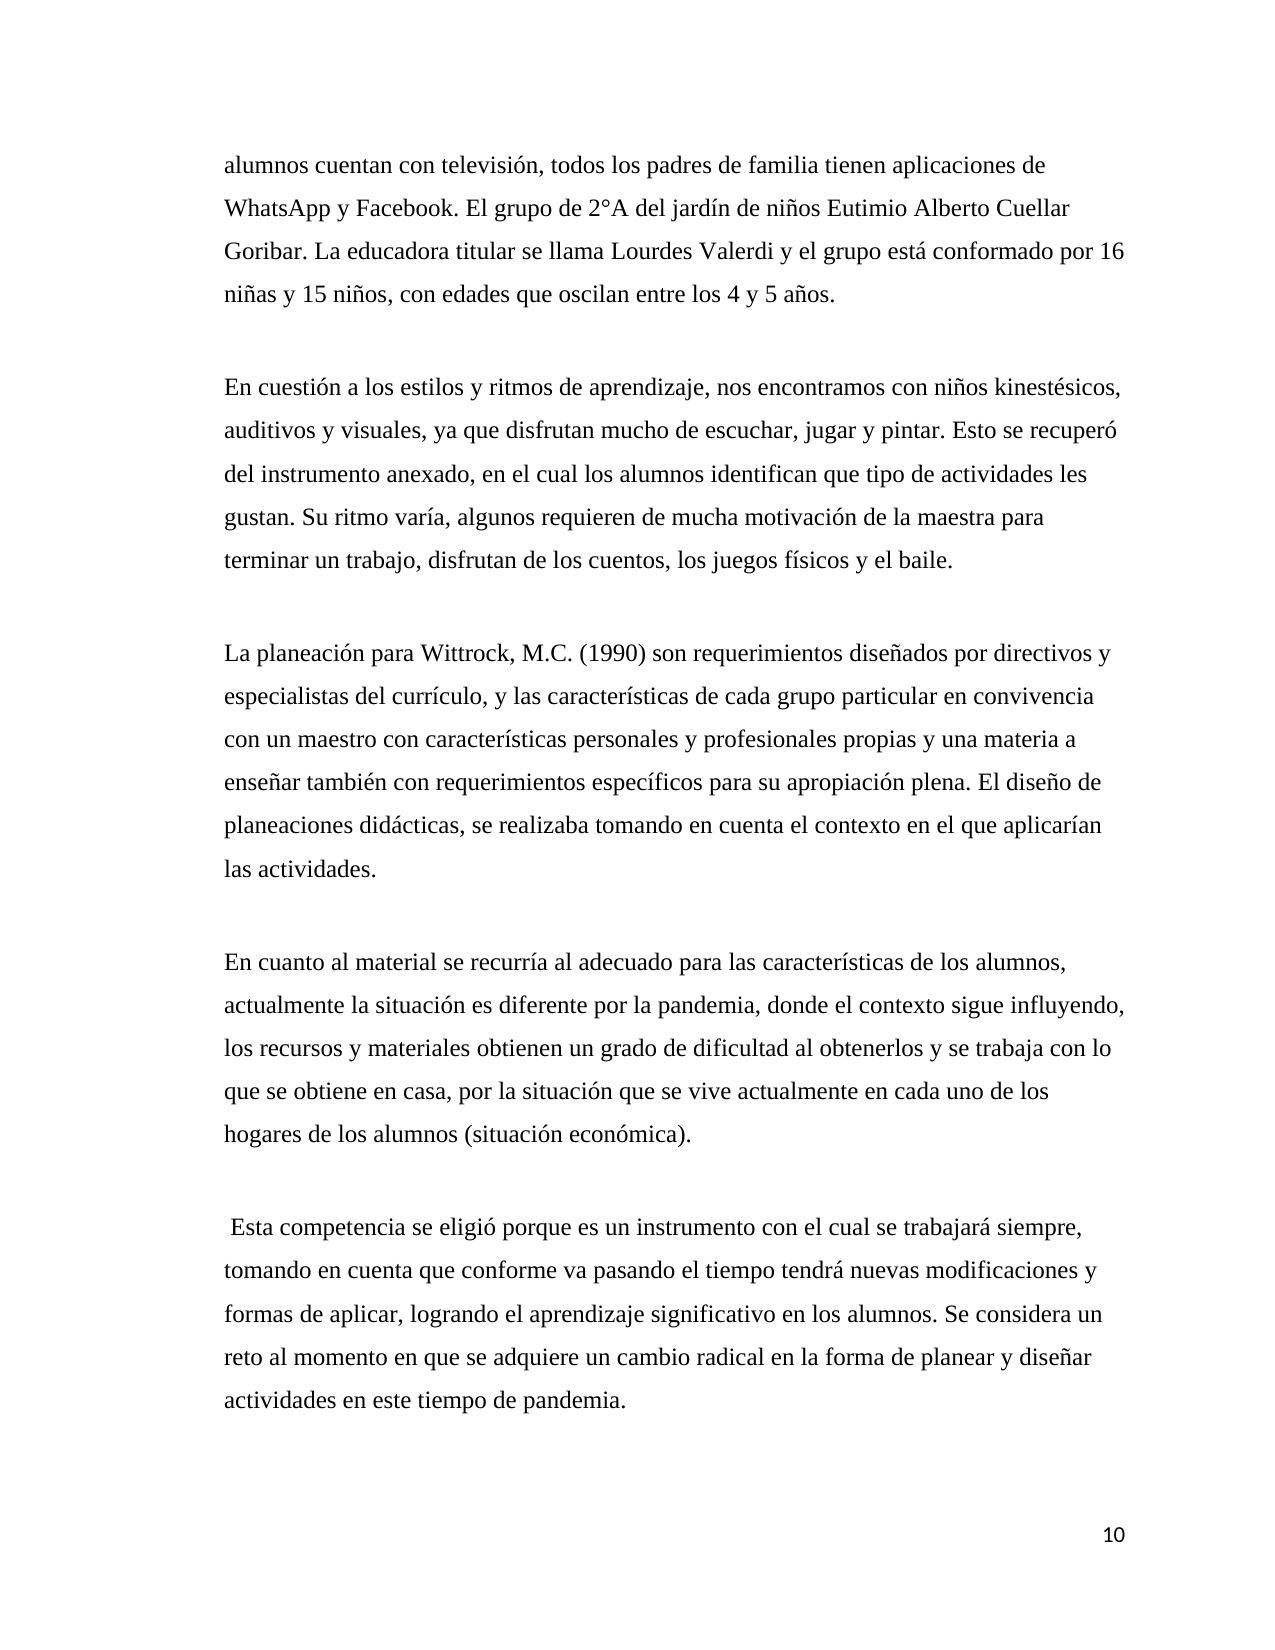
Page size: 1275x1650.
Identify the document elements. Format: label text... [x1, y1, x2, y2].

text En cuanto al material se recurría al adecuado para las características de los alumnos, actualmente la situación es diferente por la pandemia, donde el contexto sigue influyendo, los recursos y materiales obtienen un grado de dificultad al obtenerlos y se trabaja con lo que se obtiene en casa, por la situación que se vive actualmente en cada uno de los hogares de los alumnos (situación económica). [224, 947, 1125, 1148]
text Esta competencia se eligió porque es un instrumento con el cual se trabajará siempre, tomando en cuenta que conforme va pasando el tiempo tendrá nuevas modificaciones y formas de aplicar, logrando el aprendizaje significativo en los alumnos. Se considera un reto al momento en que se adquiere un cambio radical en la forma de planear y diseñar actividades en este tiempo de pandemia. [224, 1212, 1125, 1414]
text La planeación para Wittrock, M.C. (1990) son requerimientos diseñados por directivos y especialistas del currículo, y las características de cada grupo particular en convivencia con un maestro con características personales y profesionales propias y una materia a enseñar también con requerimientos específicos para su apropiación plena. El diseño de planeaciones didácticas, se realizaba tomando en cuenta el contexto en el que aplicarían las actividades. [224, 638, 1125, 882]
text En cuestión a los estilos y ritmos de aprendizaje, nos encontramos con niños kinestésicos, auditivos y visuales, ya que disfrutan mucho de escuchar, jugar y pintar. Esto se recuperó del instrumento anexado, en el cual los alumnos identifican que tipo de actividades les gustan. Su ritmo varía, algunos requieren de mucha motivación de la maestra para terminar un trabajo, disfrutan de los cuentos, los juegos físicos y el baile. [224, 372, 1125, 574]
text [224, 150, 1125, 308]
